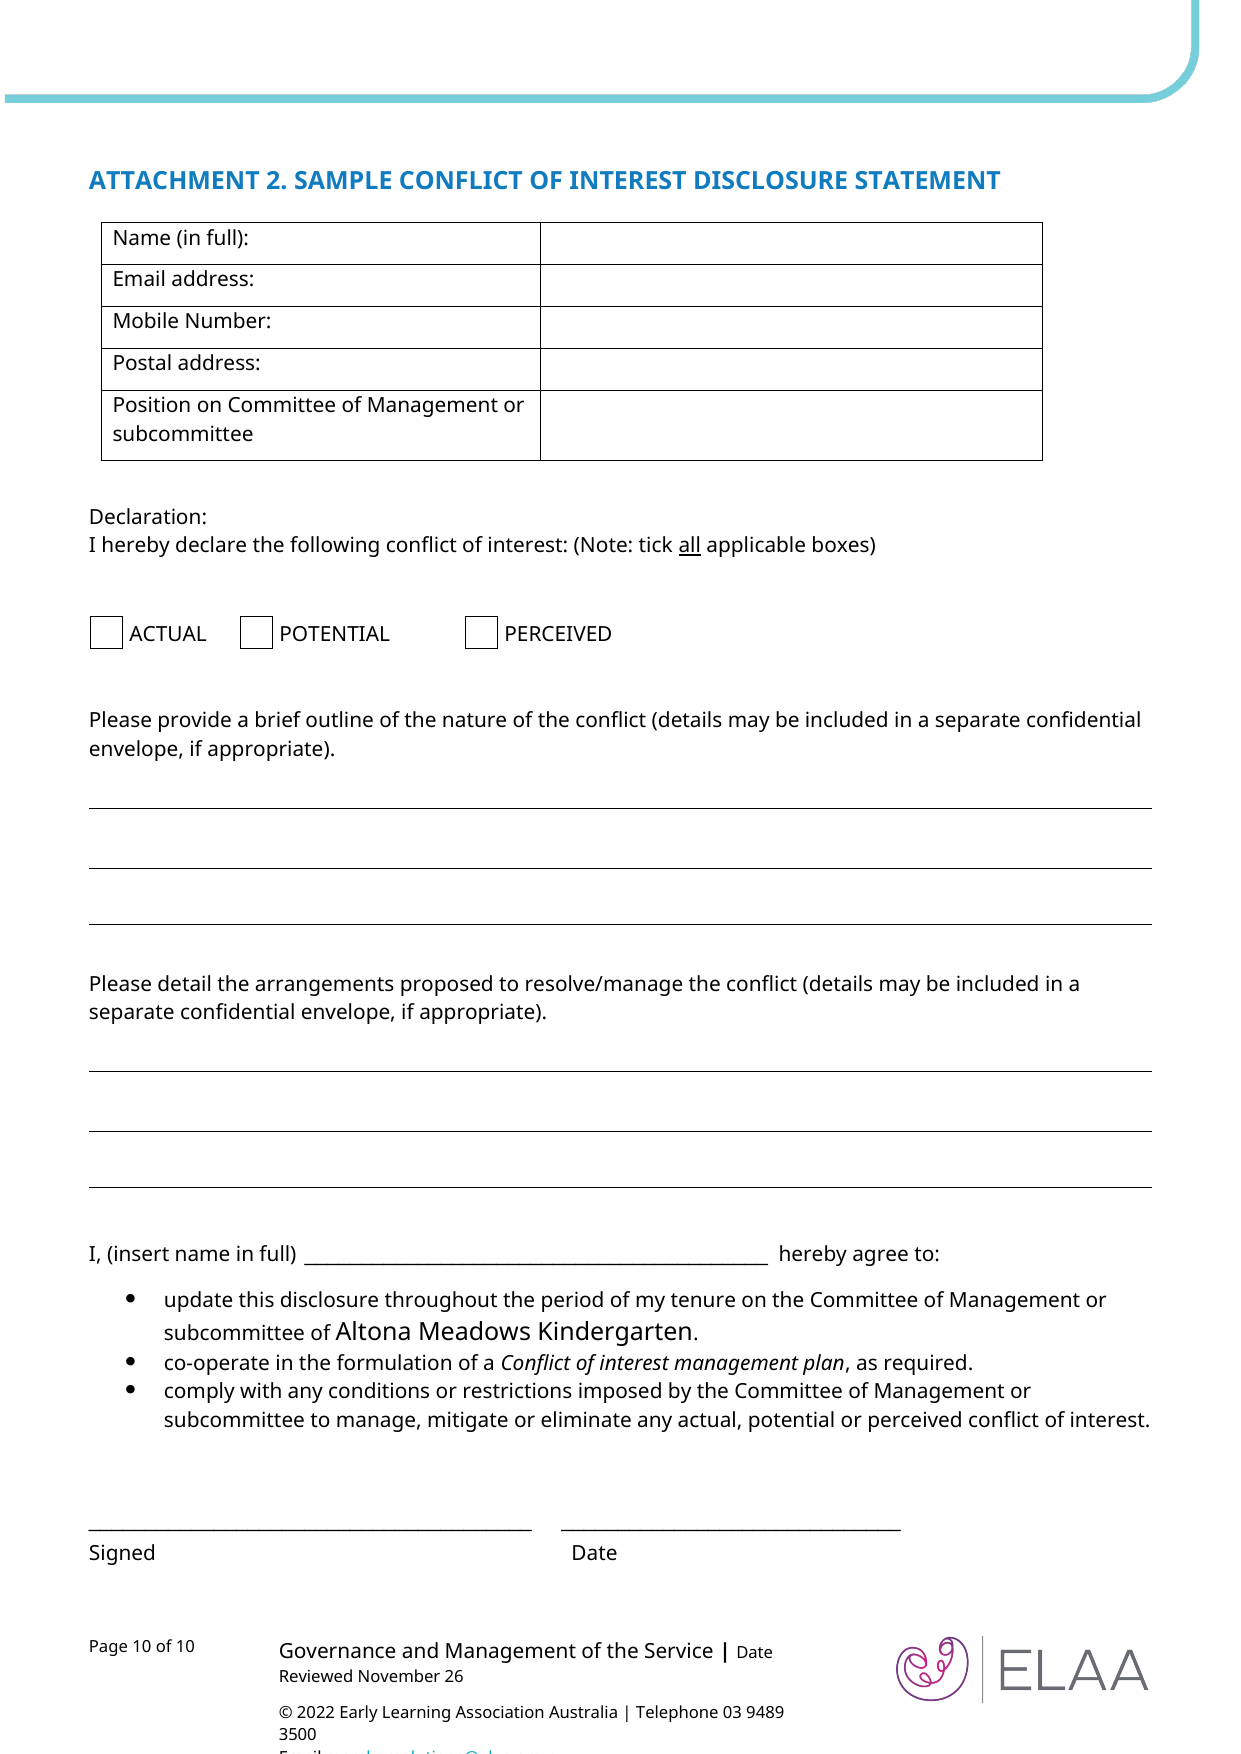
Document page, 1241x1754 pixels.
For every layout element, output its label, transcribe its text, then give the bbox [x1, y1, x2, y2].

list comply with any conditions or restrictions imposed by the Committee of Management or subcommittee to manage, mitigate or eliminate any actual, potential or perceived conflict of interest. [126, 1376, 1152, 1433]
table_cell Mobile Number: [102, 307, 540, 347]
table_cell [541, 391, 1042, 460]
table_cell Email address: [102, 265, 540, 306]
picture [891, 1633, 1152, 1721]
text I, (insert name in full) hereby agree to: [89, 1239, 1152, 1268]
table_header Name (in full): [102, 223, 540, 263]
text Please provide a brief outline of the nature of the conflict (details may be included in a separate confidential envelope, if appropriate). [89, 705, 1152, 762]
list update this disclosure throughout the period of my tenure on the Committee of Management or subcommittee of . [126, 1285, 1152, 1348]
table_cell [541, 307, 1042, 347]
text Declaration: I hereby declare the following conflict of interest: (Note: tick all applicable boxes) [89, 502, 1152, 559]
table_header [541, 223, 1042, 263]
table_cell [541, 349, 1042, 389]
table_cell Postal address: [102, 349, 540, 389]
text Signed Date [89, 1538, 1152, 1567]
text Attachment 2. Sample Conflict of interest disclosure statement [89, 162, 1152, 197]
table_cell Position on Committee of Management or subcommittee [102, 391, 540, 460]
text Please detail the arrangements proposed to resolve/manage the conflict (details may be included in a separate confidential envelope, if appropriate). [89, 969, 1152, 1026]
list co-operate in the formulation of a Conflict of interest management plan, as required. [126, 1348, 1152, 1376]
text ACTUAL POTENTIAL PERCEIVED [89, 615, 1152, 649]
picture [4, 0, 1241, 126]
table_cell [541, 265, 1042, 306]
